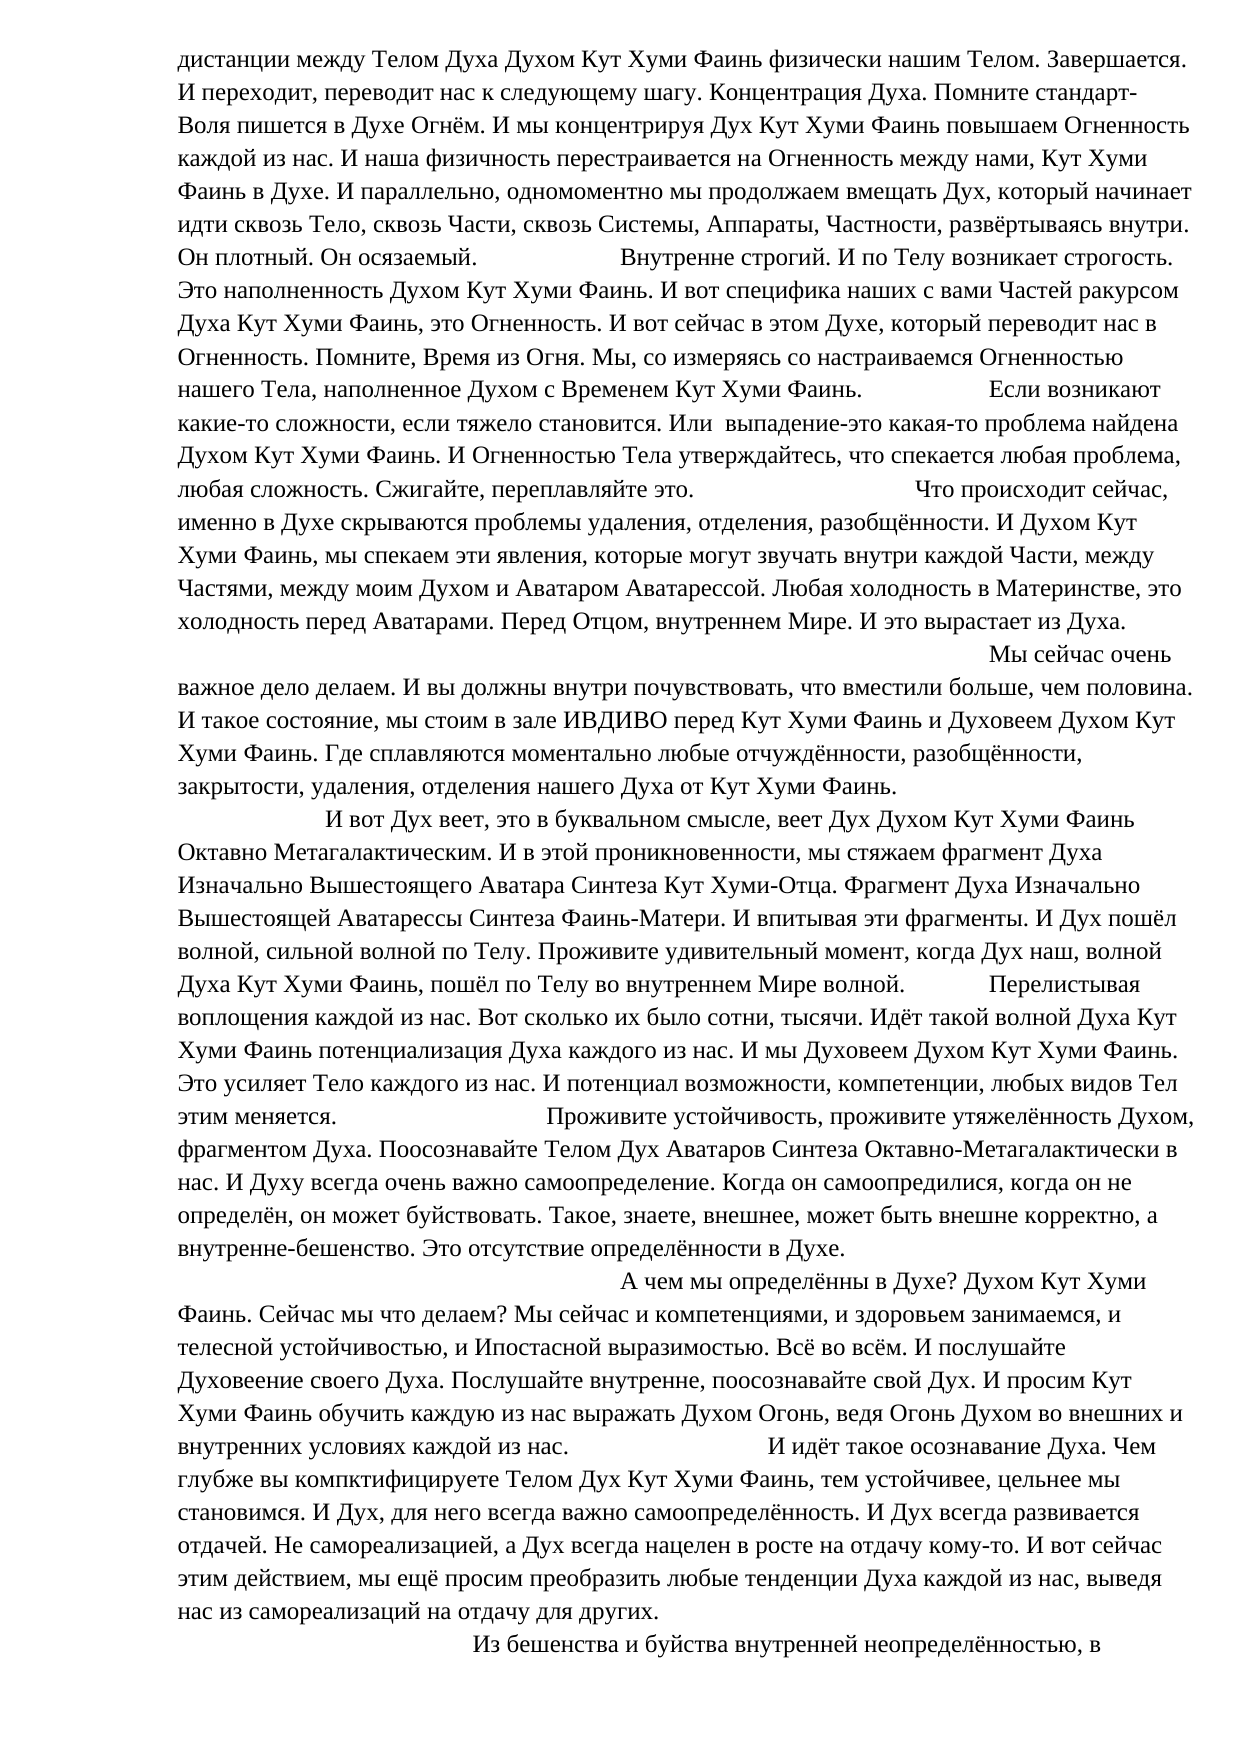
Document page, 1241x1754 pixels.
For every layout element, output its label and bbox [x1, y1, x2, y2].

text [177, 44, 1196, 1658]
